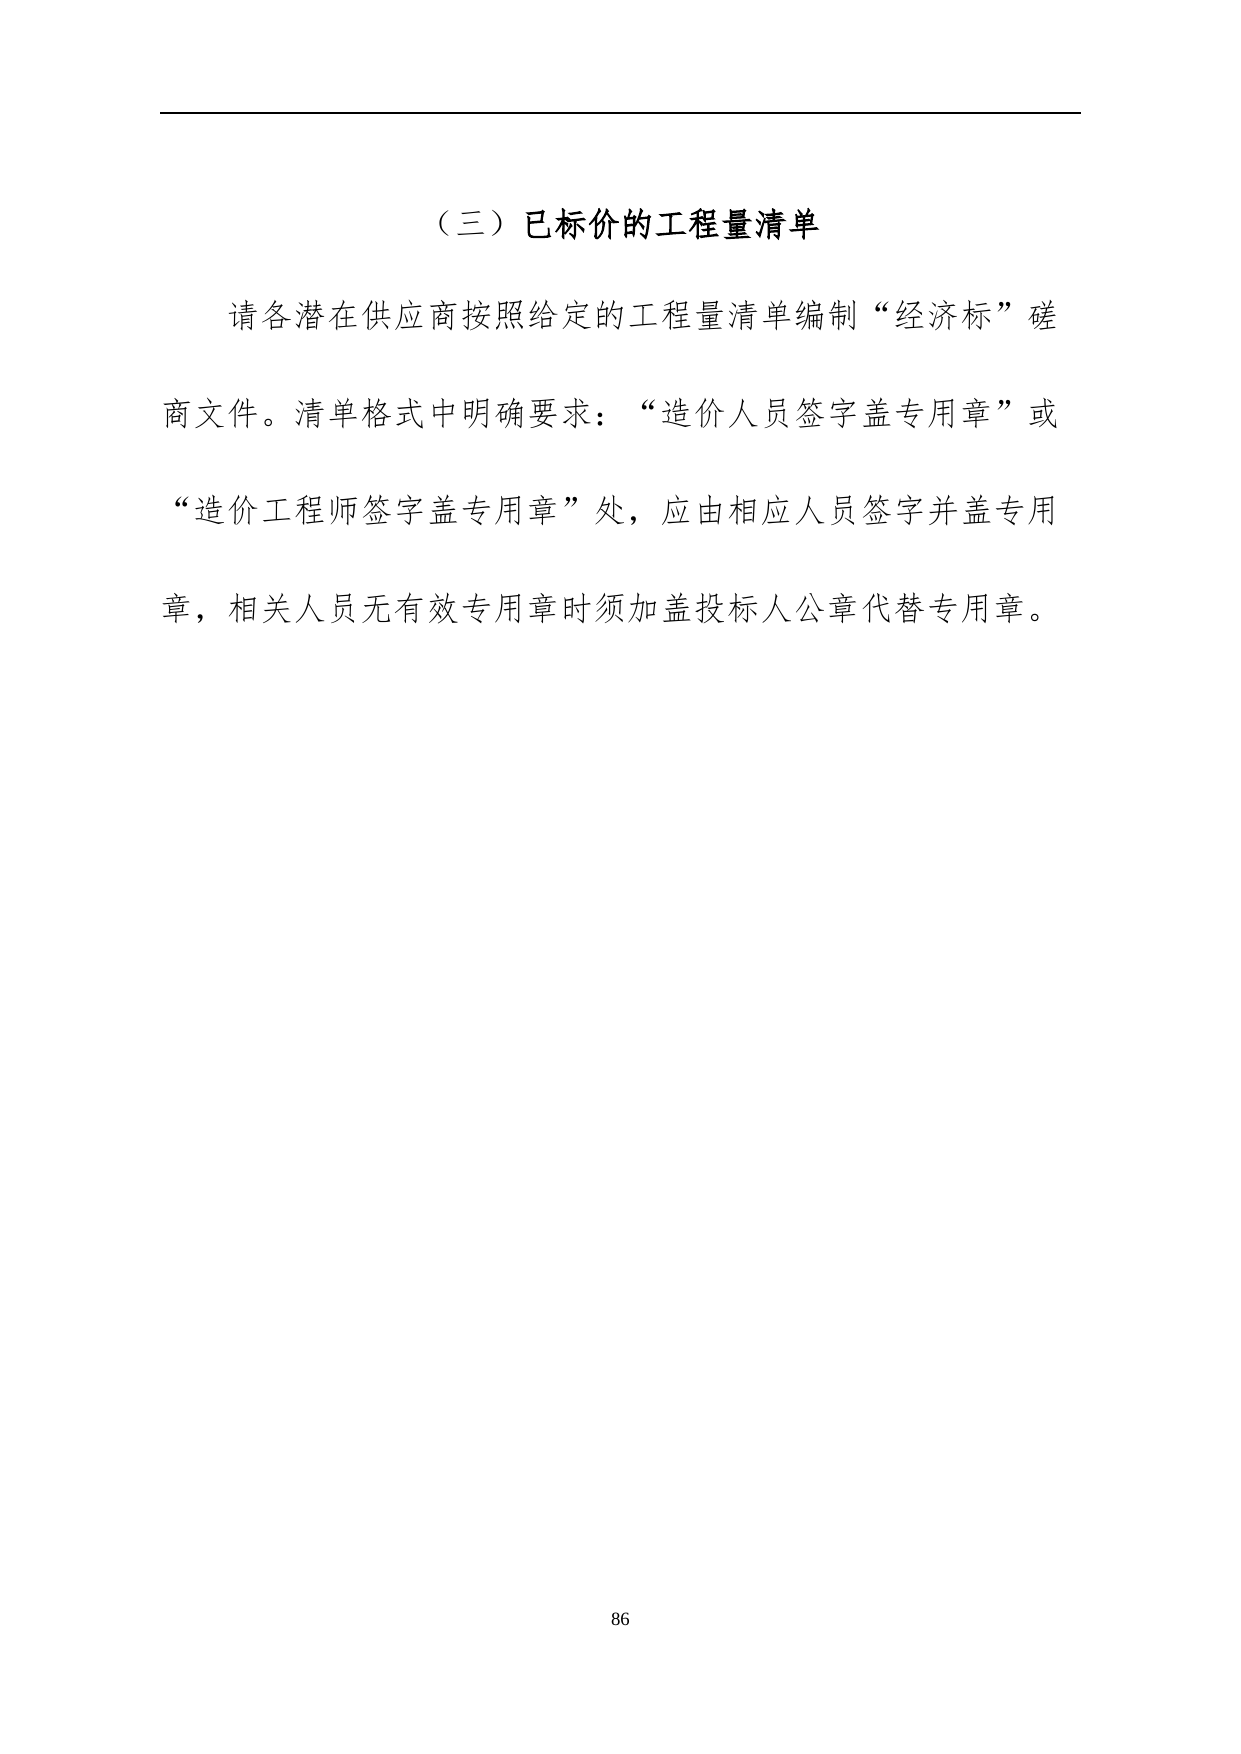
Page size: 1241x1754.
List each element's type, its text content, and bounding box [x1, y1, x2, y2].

text 请各潜在供应商按照给定的工程量清单编制“经济标”磋商文件。清单格式中明确要求：“造价人员签字盖专用章”或“造价工程师签字盖专用章”处，应由相应人员签字并盖专用章，相关人员无有效专用章时须加盖投标人公章代替专用章。附件一：联合体协议书格式（如有） [159, 281, 1081, 639]
subtitle （三）已标价的工程量清单 [159, 189, 1081, 254]
